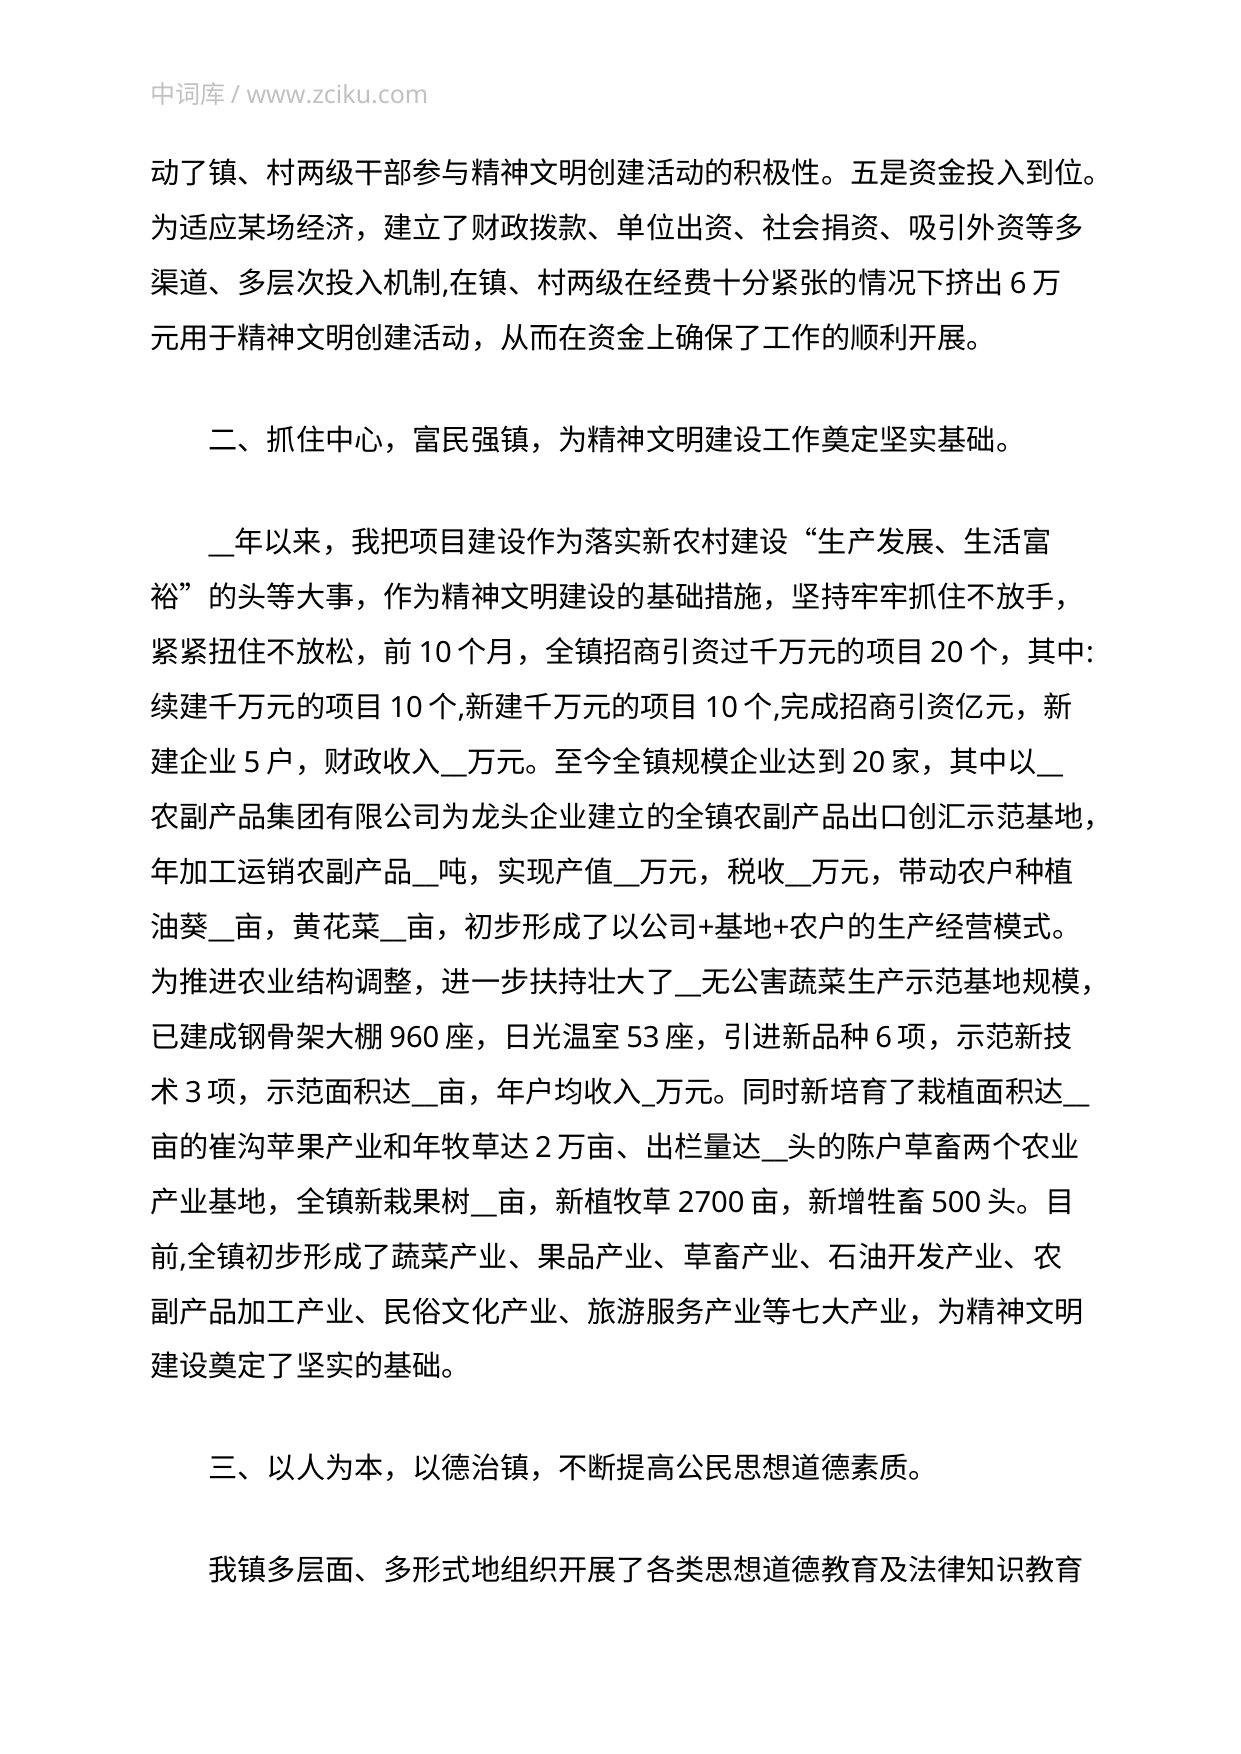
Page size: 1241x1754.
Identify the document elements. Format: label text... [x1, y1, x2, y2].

text 二、抓住中心，富民强镇，为精神文明建设工作奠定坚实基础。 [150, 417, 1090, 459]
text 三、以人为本，以德治镇，不断提高公民思想道德素质。 [150, 1445, 1090, 1487]
text __年以来，我把项目建设作为落实新农村建设“生产发展、生活富裕”的头等大事，作为精神文明建设的基础措施，坚持牢牢抓住不放手，紧紧扭住不放松，前10个月，全镇招商引资过千万元的项目20个，其中:续建千万元的项目10个,新建千万元的项目10个,完成招商引资亿元，新建企业5户，财政收入__万元。至今全镇规模企业达到20家，其中以__农副产品集团有限公司为龙头企业建立的全镇农副产品出口创汇示范基地，年加工运销农副产品__吨，实现产值__万元，税收__万元，带动农户种植油葵__亩，黄花菜__亩，初步形成了以公司+基地+农户的生产经营模式。为推进农业结构调整，进一步扶持壮大了__无公害蔬菜生产示范基地规模，已建成钢骨架大棚960座，日光温室53座，引进新品种6项，示范新技术3项，示范面积达__亩，年户均收入_万元。同时新培育了栽植面积达__亩的崔沟苹果产业和年牧草达2万亩、出栏量达__头的陈户草畜两个农业产业基地，全镇新栽果树__亩，新植牧草2700亩，新增牲畜500头。目前,全镇初步形成了蔬菜产业、果品产业、草畜产业、石油开发产业、农副产品加工产业、民俗文化产业、旅游服务产业等七大产业，为精神文明建设奠定了坚实的基础。 [150, 518, 1090, 1385]
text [150, 150, 1090, 357]
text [150, 1547, 1090, 1589]
